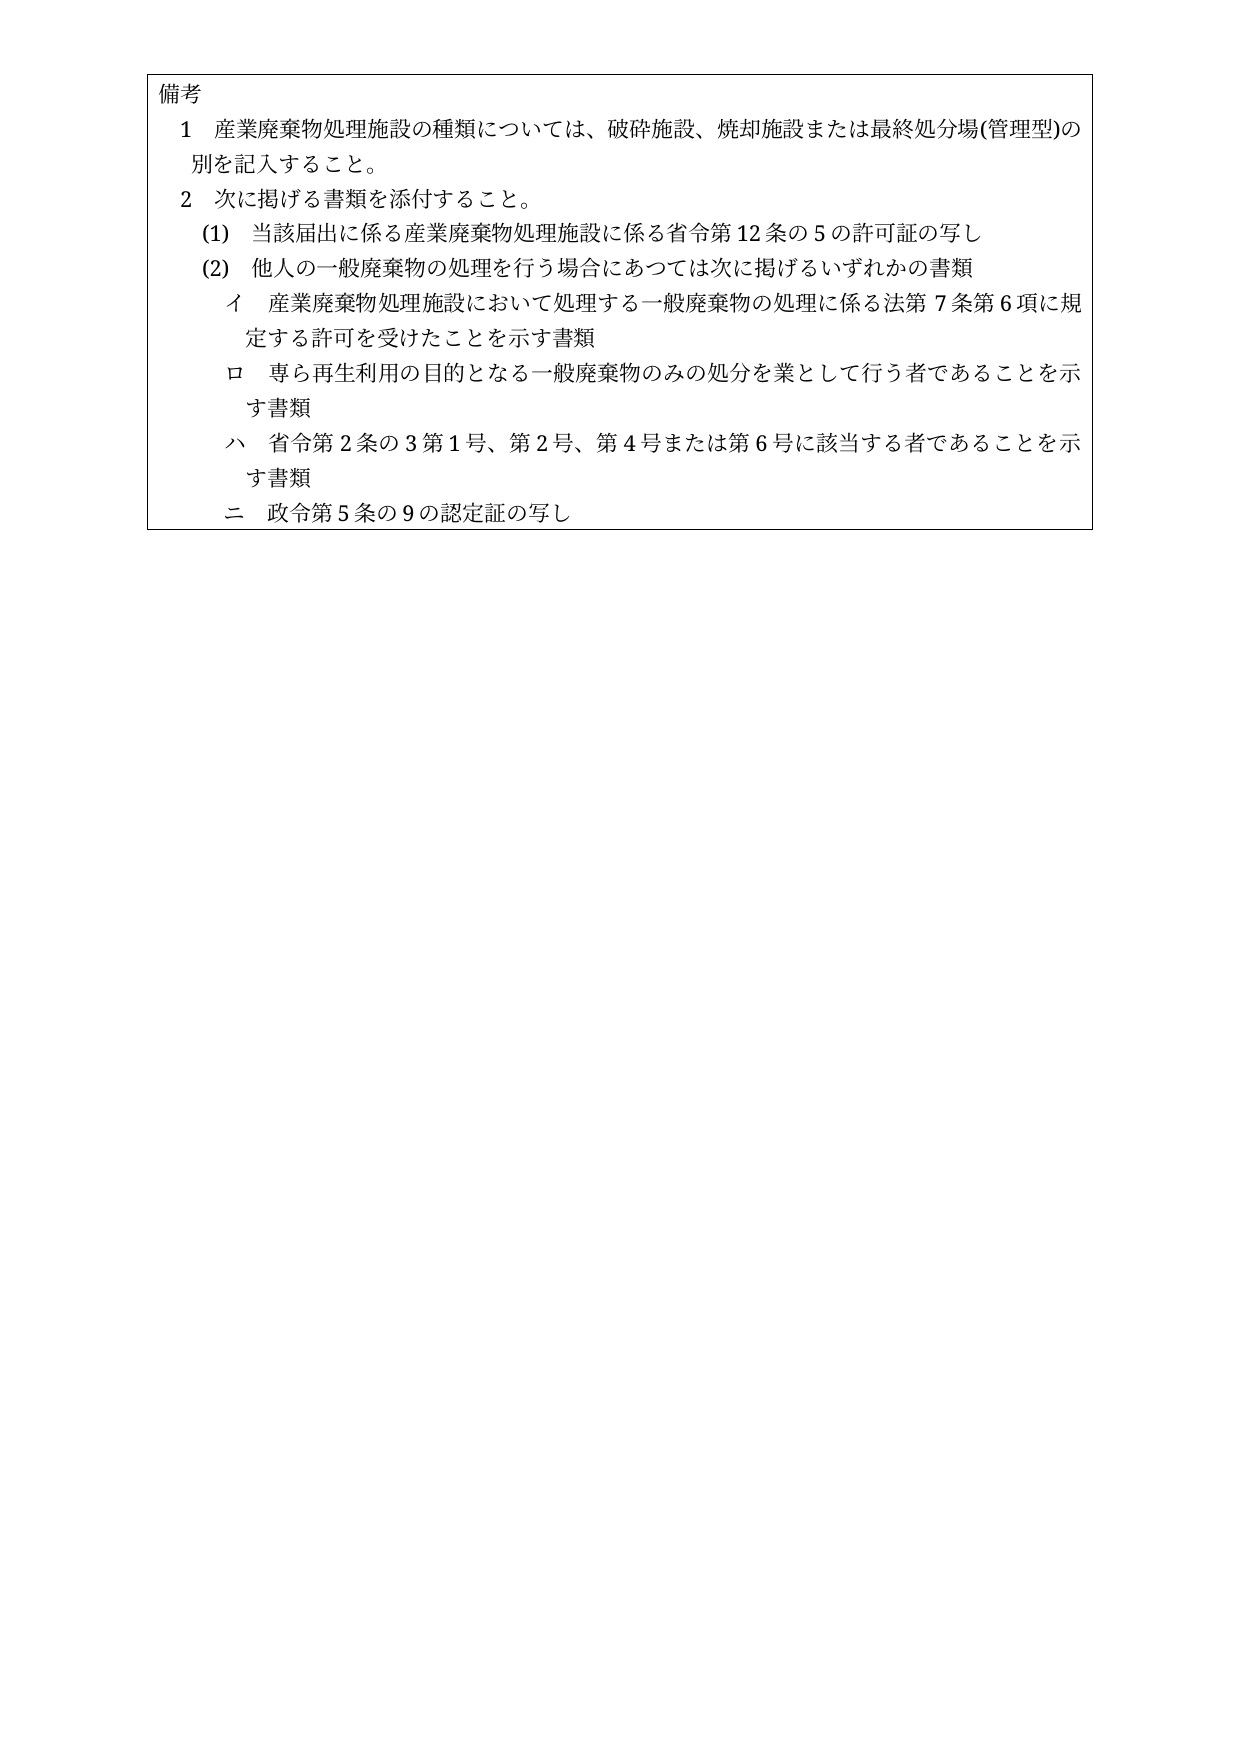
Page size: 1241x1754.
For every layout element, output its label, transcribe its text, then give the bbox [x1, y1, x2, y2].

table_cell 備考 1 産業廃棄物処理施設の種類については、破砕施設、焼却施設または最終処分場(管理型)の別を記入すること。 2 次に掲げる書類を添付すること。 (1) 当該届出に係る産業廃棄物処理施設に係る省令第12条の5の許可証の写し (2) 他人の一般廃棄物の処理を行う場合にあつては次に掲げるいずれかの書類 イ 産業廃棄物処理施設において処理する一般廃棄物の処理に係る法第7条第6項に規定する許可を受けたことを示す書類 ロ 専ら再生利用の目的となる一般廃棄物のみの処分を業として行う者であることを示す書類 ハ 省令第2条の3第1号、第2号、第4号または第6号に該当する者であることを示す書類 ニ 政令第5条の9の認定証の写し [148, 75, 1092, 529]
